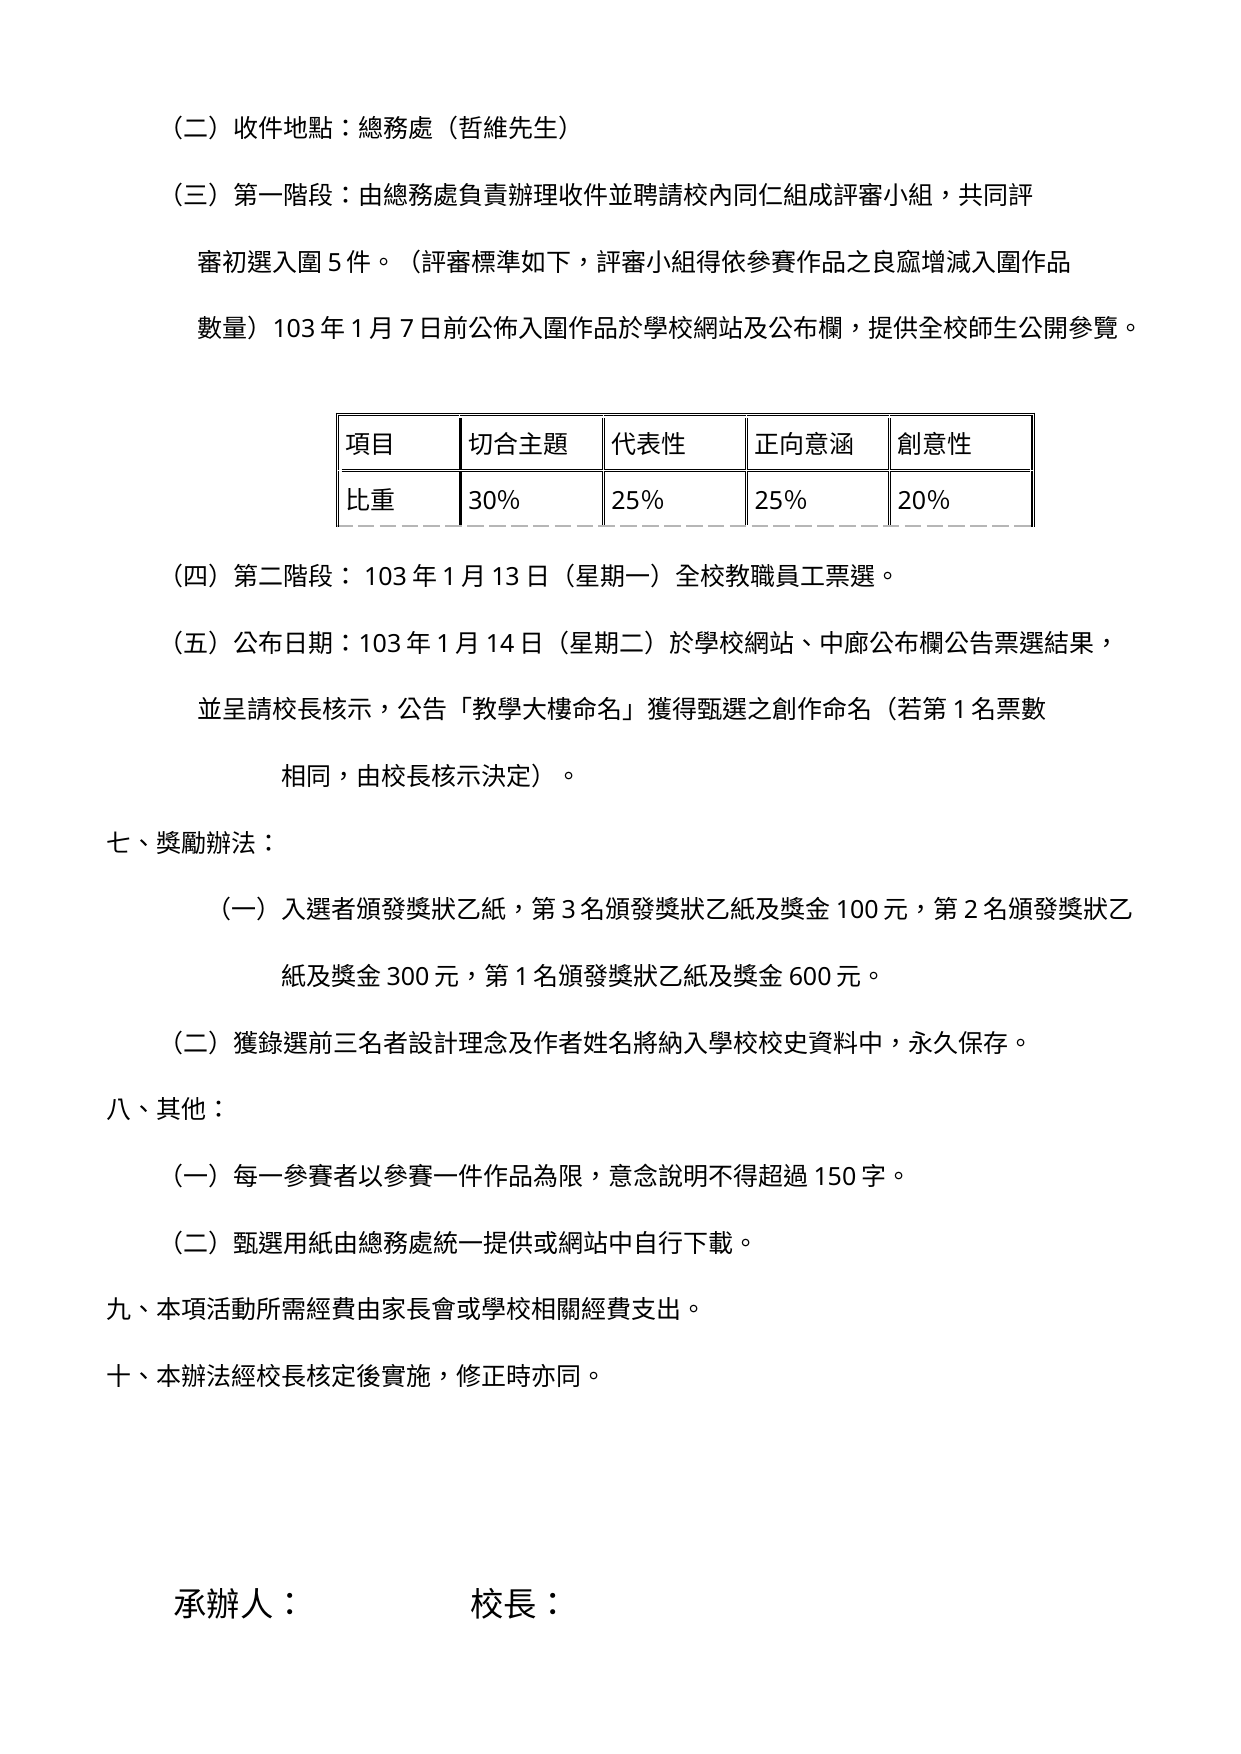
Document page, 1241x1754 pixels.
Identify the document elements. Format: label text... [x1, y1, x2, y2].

table_cell 25％ [605, 472, 745, 525]
table_cell 20％ [890, 469, 1033, 525]
text （二）收件地點：總務處（哲維先生） [106, 108, 1134, 146]
table_header 代表性 [604, 416, 746, 469]
table_header 創意性 [890, 416, 1031, 469]
text 審初選入圍5件。（評審標準如下，評審小組得依參賽作品之良窳增減入圍作品 [106, 242, 1134, 279]
text 紙及獎金300元，第1名頒發獎狀乙紙及獎金600元。 [106, 956, 1134, 993]
text （一）入選者頒發獎狀乙紙，第3名頒發獎狀乙紙及獎金100元，第2名頒發獎狀乙 [106, 889, 1134, 927]
table_cell 25％ [748, 472, 888, 525]
text 九、本項活動所需經費由家長會或學校相關經費支出。 [106, 1289, 1134, 1327]
text 相同，由校長核示決定）。 [106, 756, 1134, 793]
text （五）公布日期：103年1月14日（星期二）於學校網站、中廊公布欄公告票選結果， [106, 622, 1134, 660]
text 八、其他： [106, 1089, 1134, 1127]
text （三）第一階段：由總務處負責辦理收件並聘請校內同仁組成評審小組，共同評 [106, 175, 1134, 212]
table_header 正向意涵 [746, 416, 890, 469]
table_header 項目 [339, 414, 460, 469]
text （一）每一參賽者以參賽一件作品為限，意念說明不得超過150字。 [106, 1156, 1134, 1193]
text （四）第二階段： 103年1月13日（星期一）全校教職員工票選。 [106, 556, 1134, 593]
text 並呈請校長核示，公告「教學大樓命名」獲得甄選之創作命名（若第1名票數 [106, 689, 1134, 727]
text 數量）103年1月7日前公佈入圍作品於學校網站及公布欄，提供全校師生公開參覽。 [106, 308, 1134, 383]
text 七、獎勵辦法： [106, 822, 1134, 860]
text （二）獲錄選前三名者設計理念及作者姓名將納入學校校史資料中，永久保存。 [106, 1022, 1134, 1060]
text （二）甄選用紙由總務處統一提供或網站中自行下載。 [106, 1222, 1134, 1260]
text 承辦人： 校長： [106, 1564, 1134, 1639]
table_cell 30％ [462, 472, 602, 525]
table_cell 比重 [338, 469, 460, 525]
text 十、本辦法經校長核定後實施，修正時亦同。 [106, 1356, 1134, 1393]
table_header 切合主題 [460, 416, 603, 469]
